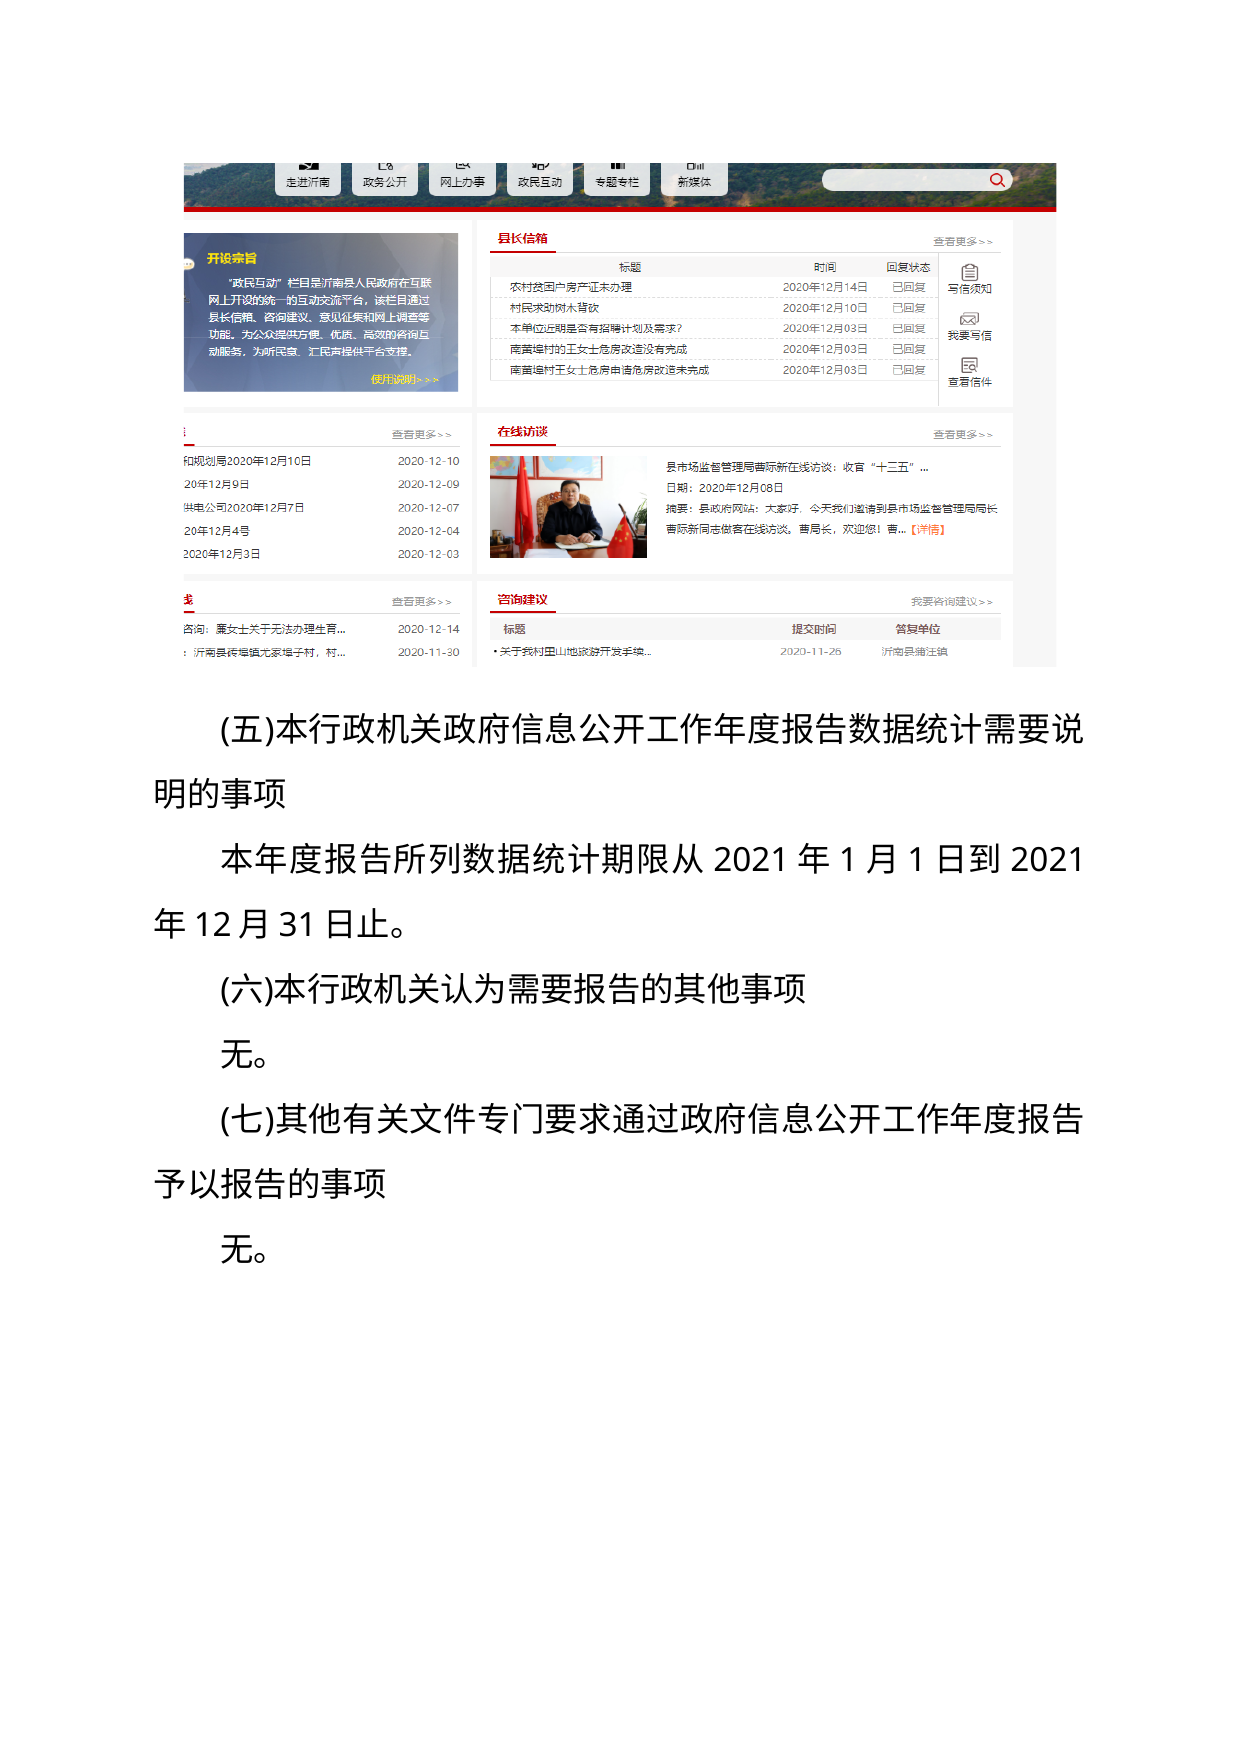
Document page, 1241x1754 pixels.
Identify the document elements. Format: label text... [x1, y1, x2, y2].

picture [183, 163, 1057, 667]
list 无。 [153, 1215, 1087, 1280]
list 无。 [153, 1020, 1087, 1085]
list 本年度报告所列数据统计期限从2021年1月1日到2021年12月31日止。 [153, 825, 1087, 955]
list (五)本行政机关政府信息公开工作年度报告数据统计需要说明的事项 [153, 695, 1087, 825]
list (六)本行政机关认为需要报告的其他事项 [153, 955, 1087, 1020]
list (七)其他有关文件专门要求通过政府信息公开工作年度报告予以报告的事项 [153, 1085, 1087, 1215]
